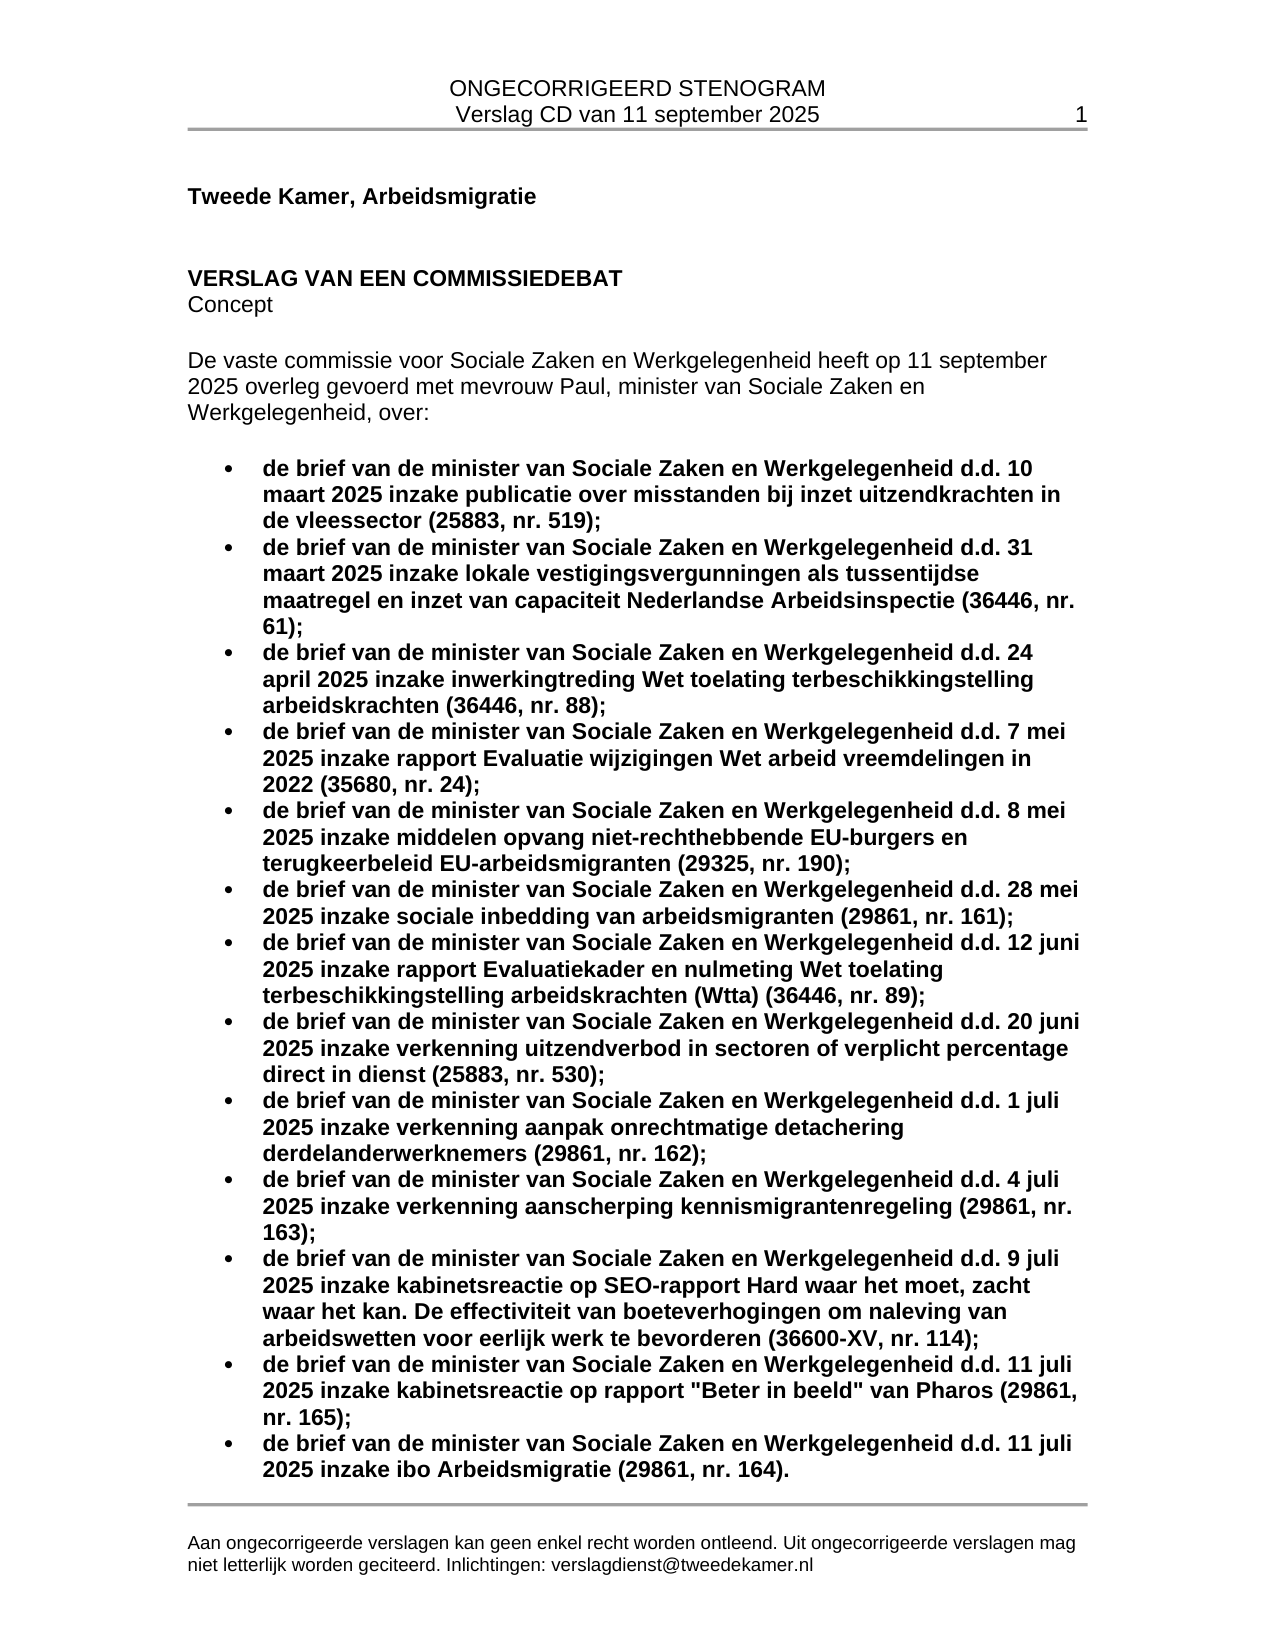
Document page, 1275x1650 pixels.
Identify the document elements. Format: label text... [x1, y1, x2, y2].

text VERSLAG VAN EEN COMMISSIEDEBAT Concept [187, 238, 1087, 317]
list de brief van de minister van Sociale Zaken en Werkgelegenheid d.d. 12 juni 2025 inzake rapport Evaluatiekader en nulmeting Wet toelating terbeschikkingstelling arbeidskrachten (Wtta) (36446, nr. 89); [225, 929, 1087, 1008]
list de brief van de minister van Sociale Zaken en Werkgelegenheid d.d. 9 juli 2025 inzake kabinetsreactie op SEO-rapport Hard waar het moet, zacht waar het kan. De effectiviteit van boeteverhogingen om naleving van arbeidswetten voor eerlijk werk te bevorderen (36600-XV, nr. 114); [225, 1245, 1087, 1351]
list de brief van de minister van Sociale Zaken en Werkgelegenheid d.d. 8 mei 2025 inzake middelen opvang niet-rechthebbende EU-burgers en terugkeerbeleid EU-arbeidsmigranten (29325, nr. 190); [225, 797, 1087, 876]
list de brief van de minister van Sociale Zaken en Werkgelegenheid d.d. 10 maart 2025 inzake publicatie over misstanden bij inzet uitzendkrachten in de vleessector (25883, nr. 519); [225, 455, 1087, 534]
list de brief van de minister van Sociale Zaken en Werkgelegenheid d.d. 24 april 2025 inzake inwerkingtreding Wet toelating terbeschikkingstelling arbeidskrachten (36446, nr. 88); [225, 639, 1087, 718]
list de brief van de minister van Sociale Zaken en Werkgelegenheid d.d. 20 juni 2025 inzake verkenning uitzendverbod in sectoren of verplicht percentage direct in dienst (25883, nr. 530); [225, 1008, 1087, 1087]
list de brief van de minister van Sociale Zaken en Werkgelegenheid d.d. 31 maart 2025 inzake lokale vestigingsvergunningen als tussentijdse maatregel en inzet van capaciteit Nederlandse Arbeidsinspectie (36446, nr. 61); [225, 534, 1087, 639]
text De vaste commissie voor Sociale Zaken en Werkgelegenheid heeft op 11 september 2025 overleg gevoerd met mevrouw Paul, minister van Sociale Zaken en Werkgelegenheid, over: [187, 347, 1087, 426]
list de brief van de minister van Sociale Zaken en Werkgelegenheid d.d. 11 juli 2025 inzake kabinetsreactie op rapport "Beter in beeld" van Pharos (29861, nr. 165); [225, 1351, 1087, 1430]
list de brief van de minister van Sociale Zaken en Werkgelegenheid d.d. 28 mei 2025 inzake sociale inbedding van arbeidsmigranten (29861, nr. 161); [225, 876, 1087, 929]
text Tweede Kamer, Arbeidsmigratie [187, 156, 1087, 209]
list de brief van de minister van Sociale Zaken en Werkgelegenheid d.d. 11 juli 2025 inzake ibo Arbeidsmigratie (29861, nr. 164). [225, 1430, 1087, 1483]
list de brief van de minister van Sociale Zaken en Werkgelegenheid d.d. 4 juli 2025 inzake verkenning aanscherping kennismigrantenregeling (29861, nr. 163); [225, 1166, 1087, 1245]
list de brief van de minister van Sociale Zaken en Werkgelegenheid d.d. 7 mei 2025 inzake rapport Evaluatie wijzigingen Wet arbeid vreemdelingen in 2022 (35680, nr. 24); [225, 718, 1087, 797]
list de brief van de minister van Sociale Zaken en Werkgelegenheid d.d. 1 juli 2025 inzake verkenning aanpak onrechtmatige detachering derdelanderwerknemers (29861, nr. 162); [225, 1087, 1087, 1166]
